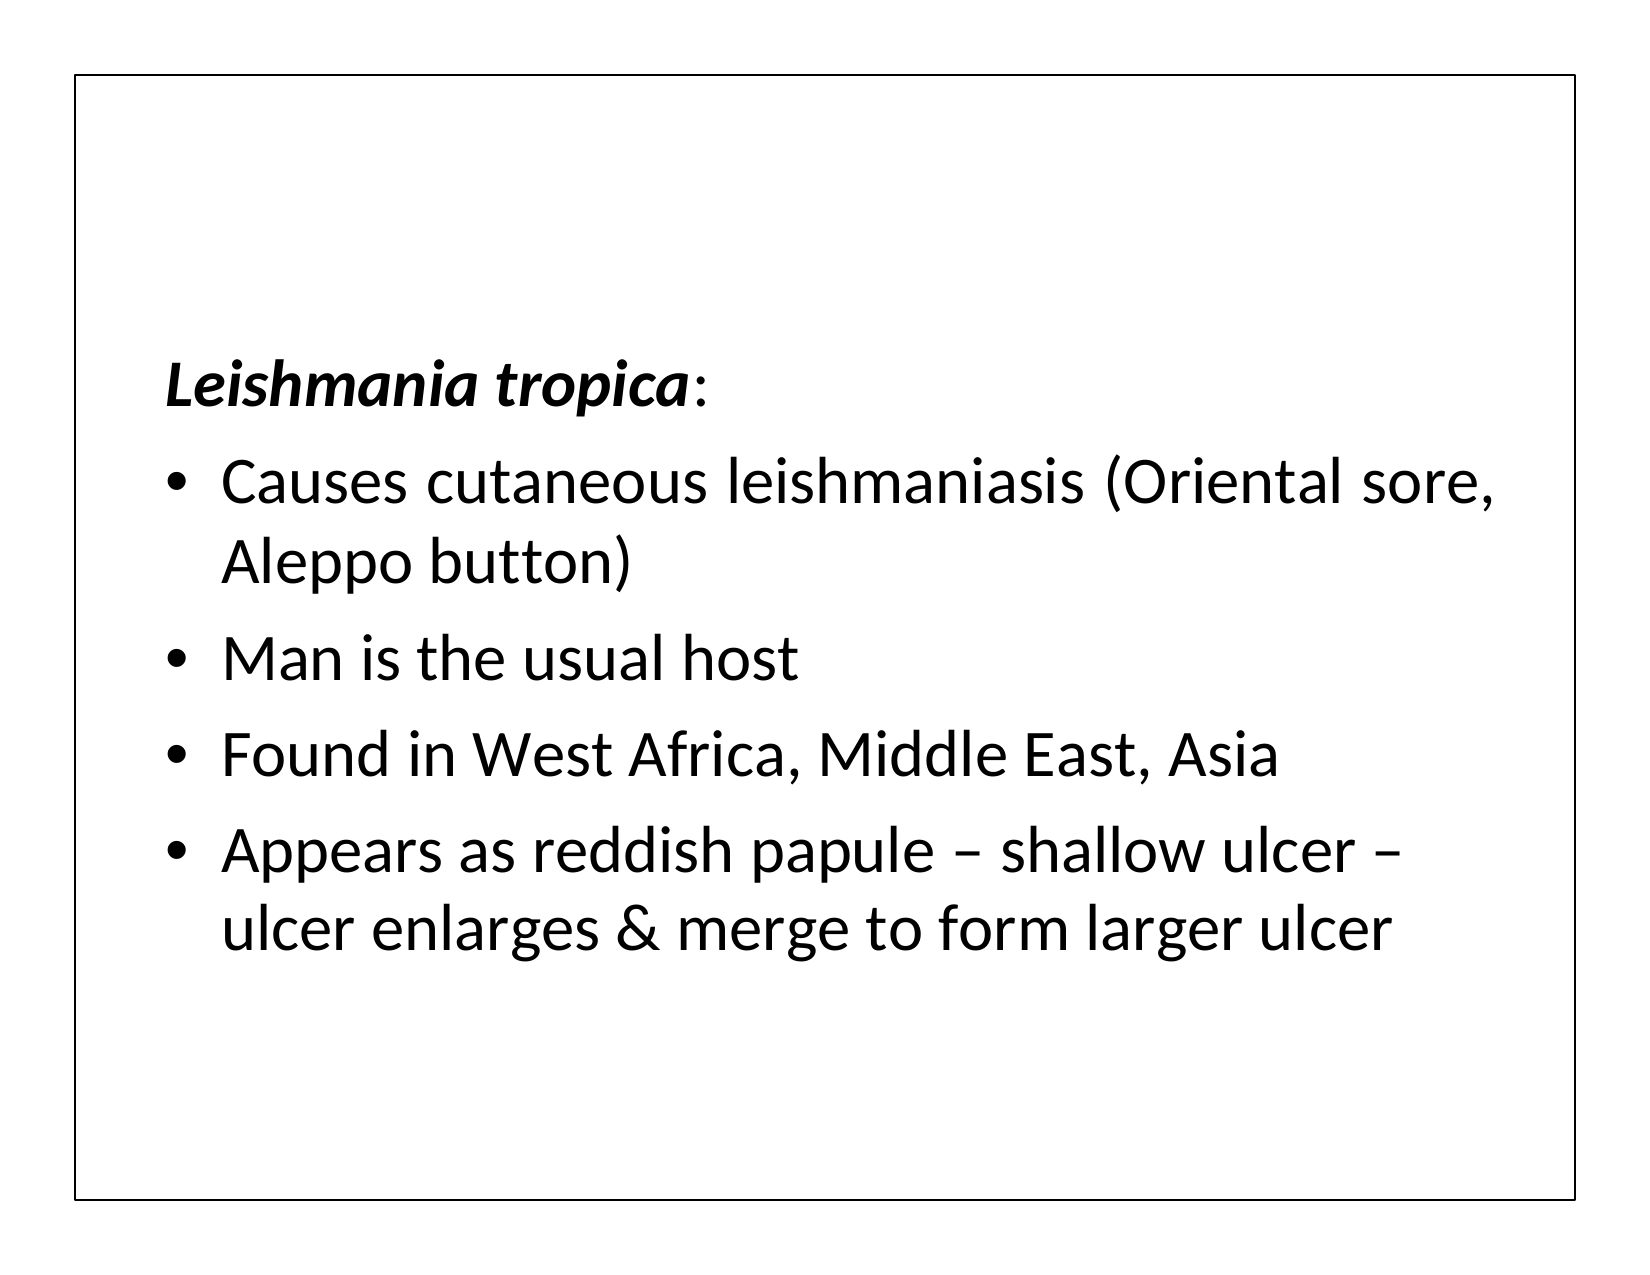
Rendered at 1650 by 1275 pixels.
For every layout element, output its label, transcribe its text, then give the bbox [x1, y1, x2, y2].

text • Found in West Africa, Middle East, Asia [165, 712, 1496, 793]
text • Appears as reddish papule – shallow ulcer – [165, 808, 1496, 889]
text • Man is the usual host [165, 616, 1496, 697]
text ulcer enlarges & merge to form larger ulcer [221, 889, 1496, 969]
text • Causes cutaneous leishmaniasis (Oriental sore, Aleppo button) [165, 439, 1496, 599]
text Leishmania tropica: [165, 351, 1496, 425]
